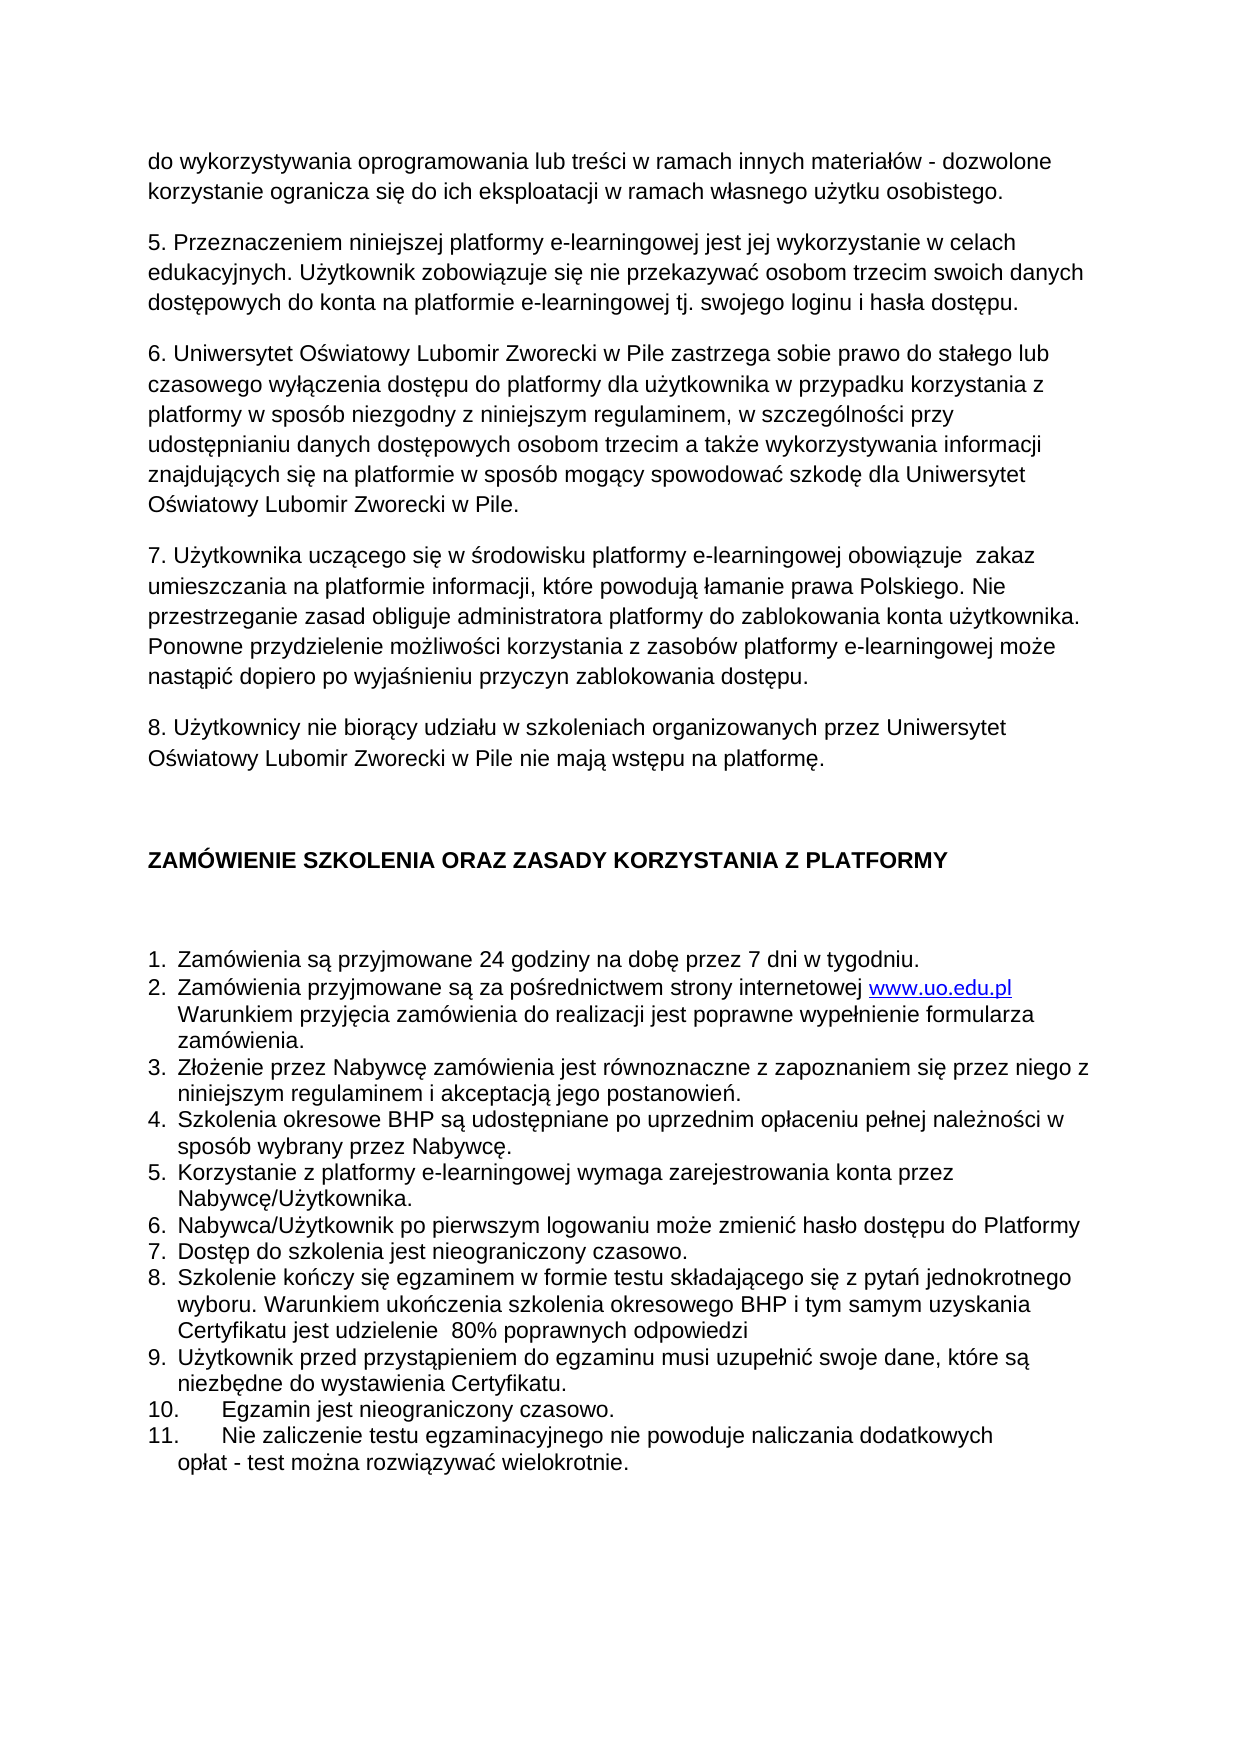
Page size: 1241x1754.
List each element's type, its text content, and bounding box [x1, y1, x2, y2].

text 8. Użytkownicy nie biorący udziału w szkoleniach organizowanych przez Uniwersytet Oświatowy Lubomir Zworecki w Pile nie mają wstępu na platformę. [148, 714, 1093, 771]
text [148, 148, 1093, 204]
list Użytkownik przed przystąpieniem do egzaminu musi uzupełnić swoje dane, które są niezbędne do wystawienia Certyfikatu. [148, 1343, 1093, 1396]
list Szkolenia okresowe BHP są udostępniane po uprzednim opłaceniu pełnej należności w sposób wybrany przez Nabywcę. [148, 1106, 1093, 1159]
text 5. Przeznaczeniem niniejszej platformy e-learningowej jest jej wykorzystanie w celach edukacyjnych. Użytkownik zobowiązuje się nie przekazywać osobom trzecim swoich danych dostępowych do konta na platformie e-learningowej tj. swojego loginu i hasła dostępu. [148, 229, 1093, 316]
list Złożenie przez Nabywcę zamówienia jest równoznaczne z zapoznaniem się przez niego z niniejszym regulaminem i akceptacją jego postanowień. [148, 1053, 1093, 1106]
list Szkolenie kończy się egzaminem w formie testu składającego się z pytań jednokrotnego wyboru. Warunkiem ukończenia szkolenia okresowego BHP i tym samym uzyskania Certyfikatu jest udzielenie 80% poprawnych odpowiedzi [148, 1264, 1093, 1343]
text 6. Uniwersytet Oświatowy Lubomir Zworecki w Pile zastrzega sobie prawo do stałego lub czasowego wyłączenia dostępu do platformy dla użytkownika w przypadku korzystania z platformy w sposób niezgodny z niniejszym regulaminem, w szczególności przy udostępnianiu danych dostępowych osobom trzecim a także wykorzystywania informacji znajdujących się na platformie w sposób mogący spowodować szkodę dla Uniwersytet Oświatowy Lubomir Zworecki w Pile. [148, 340, 1093, 518]
list Dostęp do szkolenia jest nieograniczony czasowo. [148, 1238, 1093, 1264]
list Zamówienia przyjmowane są za pośrednictwem strony internetowej www.uo.edu.pl Warunkiem przyjęcia zamówienia do realizacji jest poprawne wypełnienie formularza zamówienia. [148, 973, 1093, 1053]
list Nabywca/Użytkownik po pierwszym logowaniu może zmienić hasło dostępu do Platformy [148, 1212, 1093, 1238]
list Egzamin jest nieograniczony czasowo. [148, 1396, 1093, 1422]
list Korzystanie z platformy e-learningowej wymaga zarejestrowania konta przez Nabywcę/Użytkownika. [148, 1159, 1093, 1212]
list Zamówienia są przyjmowane 24 godziny na dobę przez 7 dni w tygodniu. [148, 946, 1093, 973]
text 7. Użytkownika uczącego się w środowisku platformy e-learningowej obowiązuje zakaz umieszczania na platformie informacji, które powodują łamanie prawa Polskiego. Nie przestrzeganie zasad obliguje administratora platformy do zablokowania konta użytkownika. Ponowne przydzielenie możliwości korzystania z zasobów platformy e-learningowej może nastąpić dopiero po wyjaśnieniu przyczyn zablokowania dostępu. [148, 542, 1093, 689]
list Nie zaliczenie testu egzaminacyjnego nie powoduje naliczania dodatkowych opłat - test można rozwiązywać wielokrotnie. [148, 1422, 1093, 1475]
text ZAMÓWIENIE SZKOLENIA ORAZ ZASADY KORZYSTANIA Z PLATFORMY [148, 847, 1093, 873]
